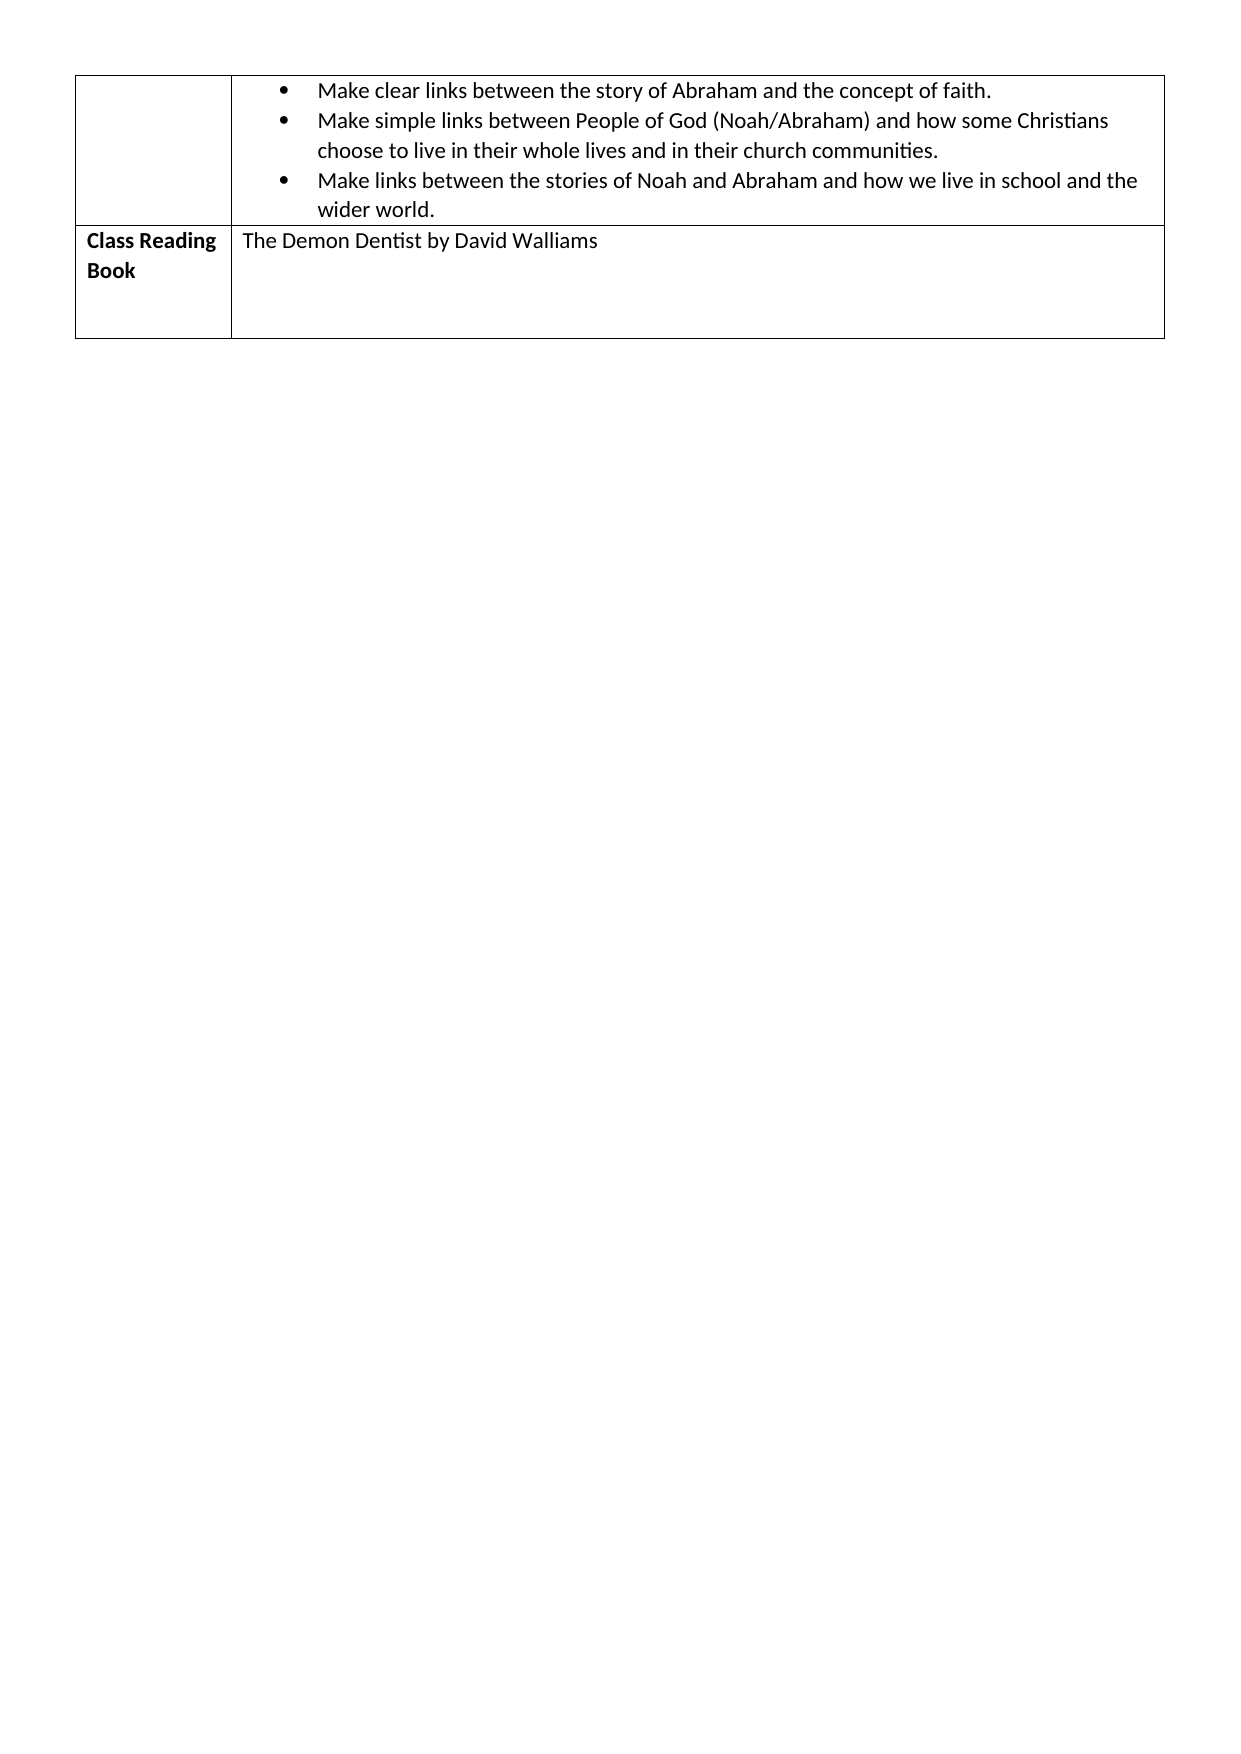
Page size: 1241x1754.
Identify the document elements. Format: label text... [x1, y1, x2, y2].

table_cell The Demon Dentist by David Walliams [232, 226, 1164, 338]
table_cell RE [76, 76, 231, 225]
table_cell Class Reading Book [76, 226, 231, 338]
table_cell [232, 76, 1164, 225]
